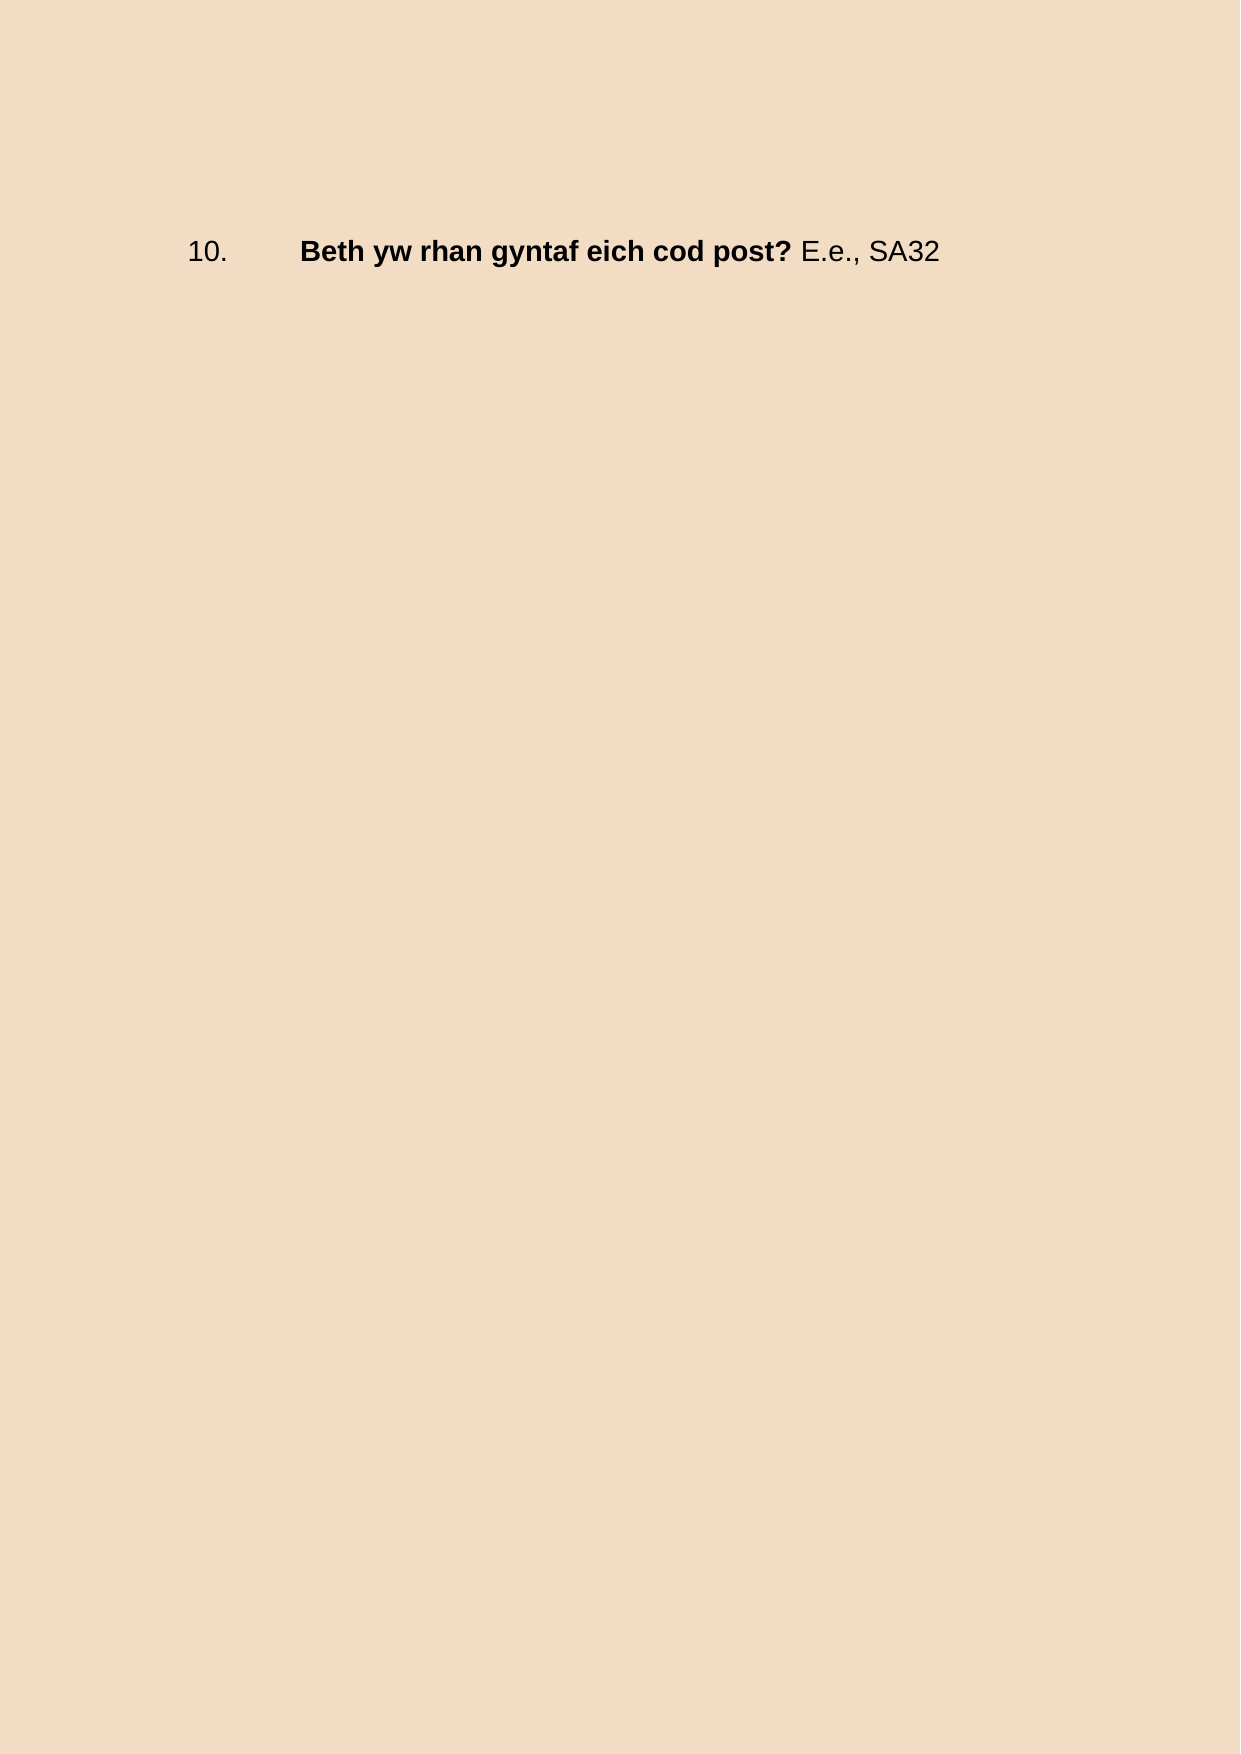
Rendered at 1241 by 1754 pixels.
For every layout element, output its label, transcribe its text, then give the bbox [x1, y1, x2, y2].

list Beth yw rhan gyntaf eich cod post? E.e., SA32 [187, 234, 1090, 267]
